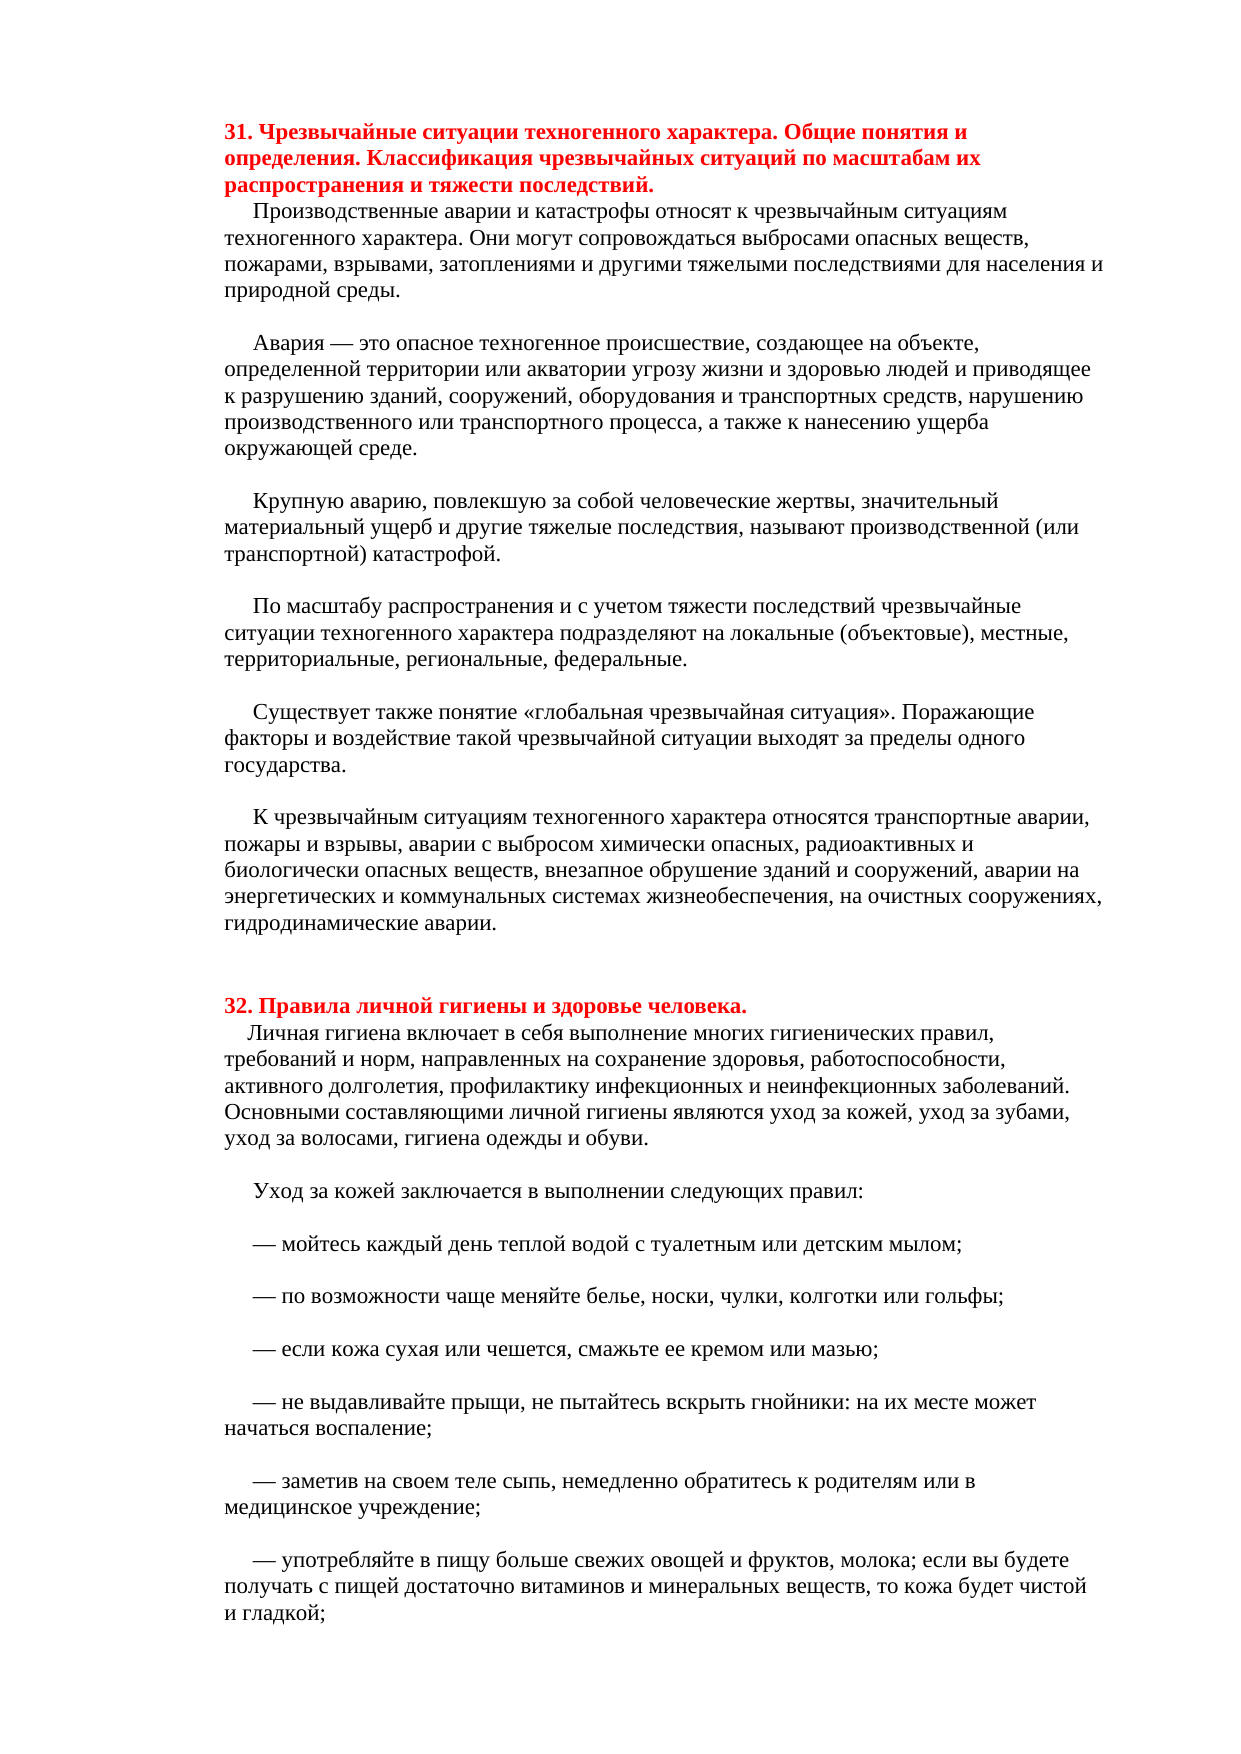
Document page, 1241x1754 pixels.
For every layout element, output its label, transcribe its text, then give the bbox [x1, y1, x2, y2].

text Производственные аварии и катастрофы относят к чрезвычайным ситуациям техногенного характера. Они могут сопровождаться выбросами опасных веществ, пожарами, взрывами, затоплениями и другими тяжелыми последствиями для населения и природной среды. Авария — это опасное техногенное происшествие, создающее на объекте, определенной территории или акватории угрозу жизни и здоровью людей и приводящее к разрушению зданий, сооружений, оборудования и транспортных средств, нарушению производственного или транспортного процесса, а также к нанесению ущерба окружающей среде. Крупную аварию, повлекшую за собой человеческие жертвы, значительный материальный ущерб и другие тяжелые последствия, называют производственной (или транспортной) катастрофой. По масштабу распространения и с учетом тяжести последствий чрезвычайные ситуации техногенного характера подразделяют на локальные (объектовые), местные, территориальные, региональные, федеральные. Существует также понятие «глобальная чрезвычайная ситуация». Поражающие факторы и воздействие такой чрезвычайной ситуации выходят за пределы одного государства. К чрезвычайным ситуациям техногенного характера относятся транспортные аварии, пожары и взрывы, аварии с выбросом химически опасных, радиоактивных и биологически опасных веществ, внезапное обрушение зданий и сооружений, аварии на энергетических и коммунальных системах жизнеобеспечения, на очистных сооружениях, гидродинамические аварии. [224, 197, 1105, 935]
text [224, 1019, 1105, 1625]
text 31. Чрезвычайные ситуации техногенного характера. Общие понятия и определения. Классификация чрезвычайных ситуаций по масштабам их распространения и тяжести последствий. [224, 118, 1105, 197]
text 32. Правила личной гигиены и здоровье человека. [224, 993, 1105, 1019]
